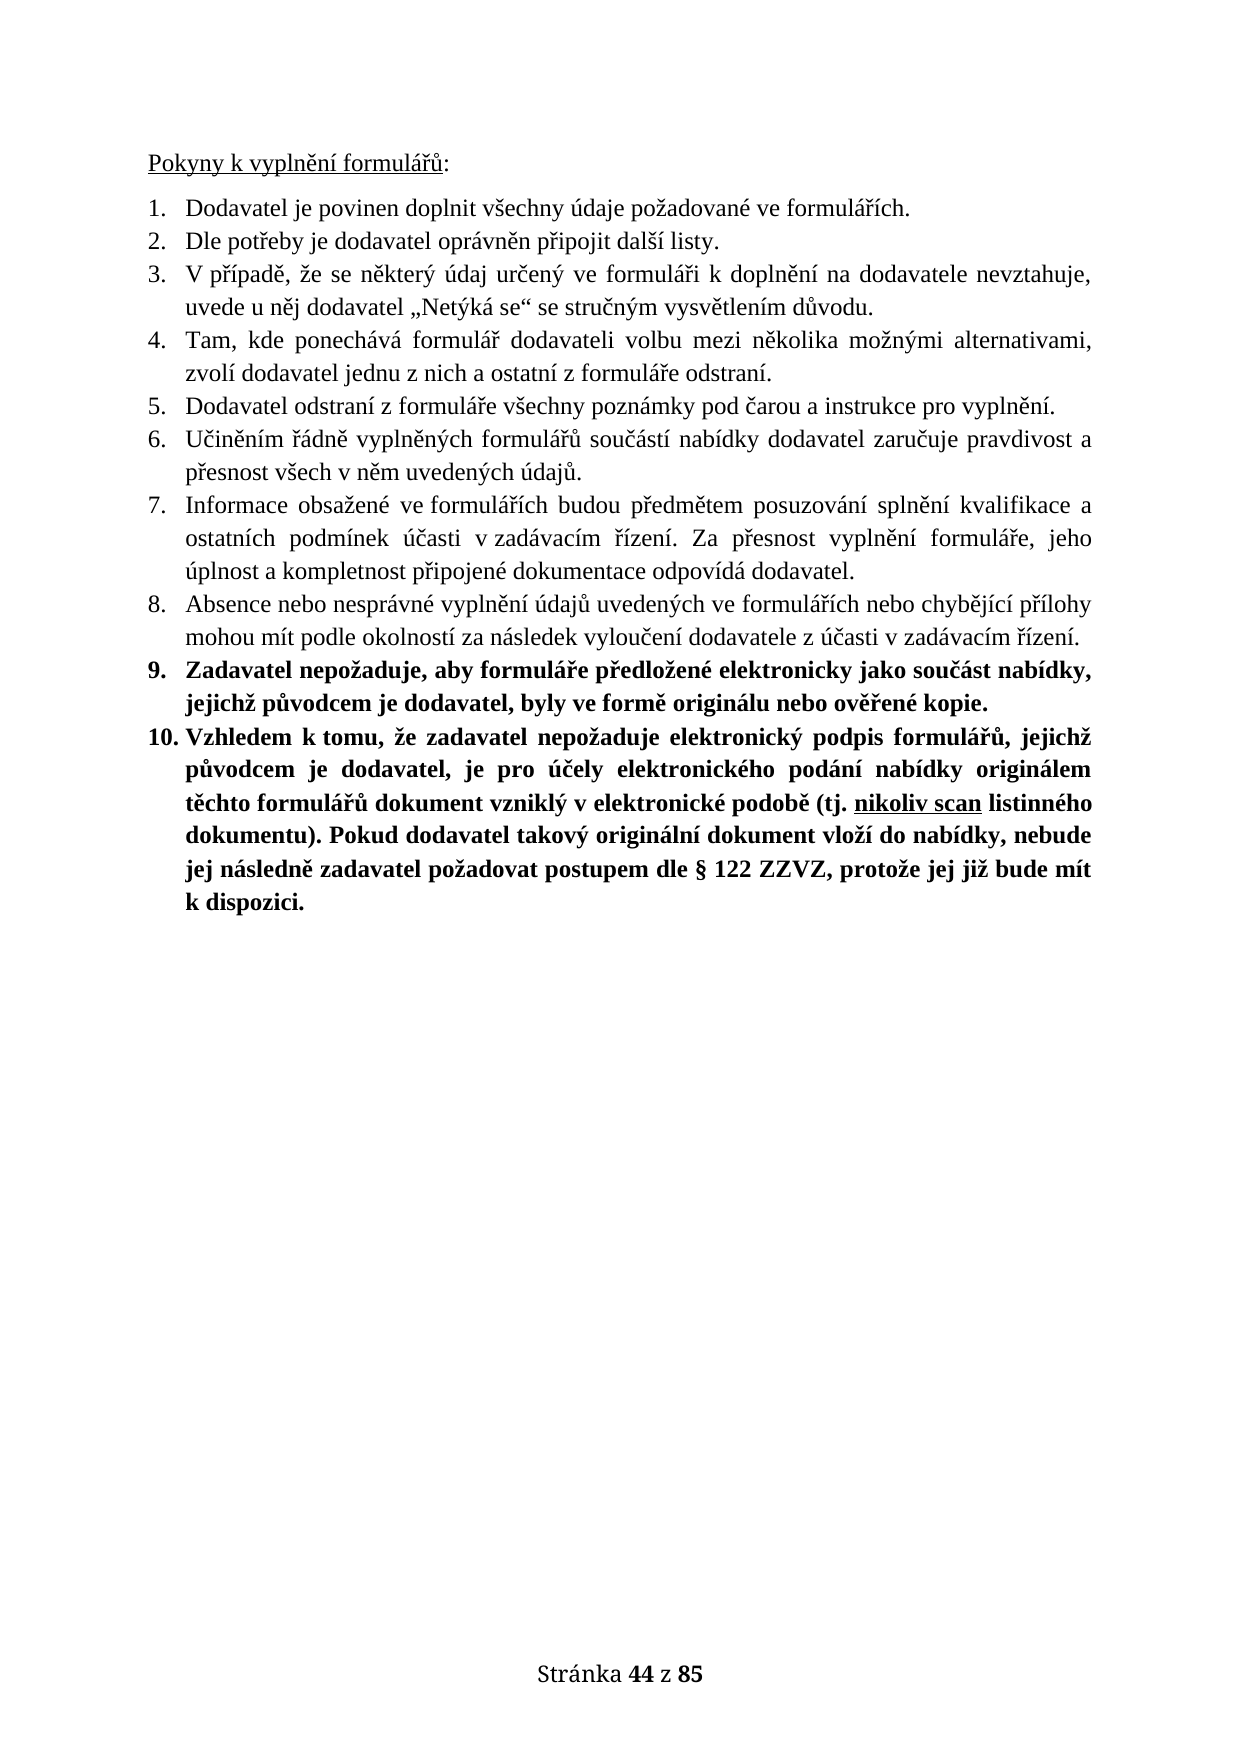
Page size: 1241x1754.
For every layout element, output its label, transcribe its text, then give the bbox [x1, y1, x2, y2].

text Pokyny k vyplnění formulářů: [148, 148, 1092, 176]
list Informace obsažené ve formulářích budou předmětem posuzování splnění kvalifikace a ostatních podmínek účasti v zadávacím řízení. Za přesnost vyplnění formuláře, jeho úplnost a kompletnost připojené dokumentace odpovídá dodavatel. [148, 490, 1092, 585]
list Tam, kde ponechává formulář dodavateli volbu mezi několika možnými alternativami, zvolí dodavatel jednu z nich a ostatní z formuláře odstraní. [148, 325, 1092, 387]
list Absence nebo nesprávné vyplnění údajů uvedených ve formulářích nebo chybějící přílohy mohou mít podle okolností za následek vyloučení dodavatele z účasti v zadávacím řízení. [148, 589, 1092, 651]
list Dodavatel odstraní z formuláře všechny poznámky pod čarou a instrukce pro vyplnění. [148, 391, 1092, 420]
list V případě, že se některý údaj určený ve formuláři k doplnění na dodavatele nevztahuje, uvede u něj dodavatel „Netýká se“ se stručným vysvětlením důvodu. [148, 259, 1092, 321]
list Vzhledem k tomu, že zadavatel nepožaduje elektronický podpis formulářů, jejichž původcem je dodavatel, je pro účely elektronického podání nabídky originálem těchto formulářů dokument vzniklý v elektronické podobě (tj. nikoliv scan listinného dokumentu). Pokud dodavatel takový originální dokument vloží do nabídky, nebude jej následně zadavatel požadovat postupem dle § 122 ZZVZ, protože jej již bude mít k dispozici. [148, 722, 1092, 915]
list Dodavatel je povinen doplnit všechny údaje požadované ve formulářích. [148, 193, 1092, 222]
list Dle potřeby je dodavatel oprávněn připojit další listy. [148, 226, 1092, 255]
list Zadavatel nepožaduje, aby formuláře předložené elektronicky jako součást nabídky, jejichž původcem je dodavatel, byly ve formě originálu nebo ověřené kopie. [148, 656, 1092, 717]
list Učiněním řádně vyplněných formulářů součástí nabídky dodavatel zaručuje pravdivost a přesnost všech v něm uvedených údajů. [148, 424, 1092, 486]
